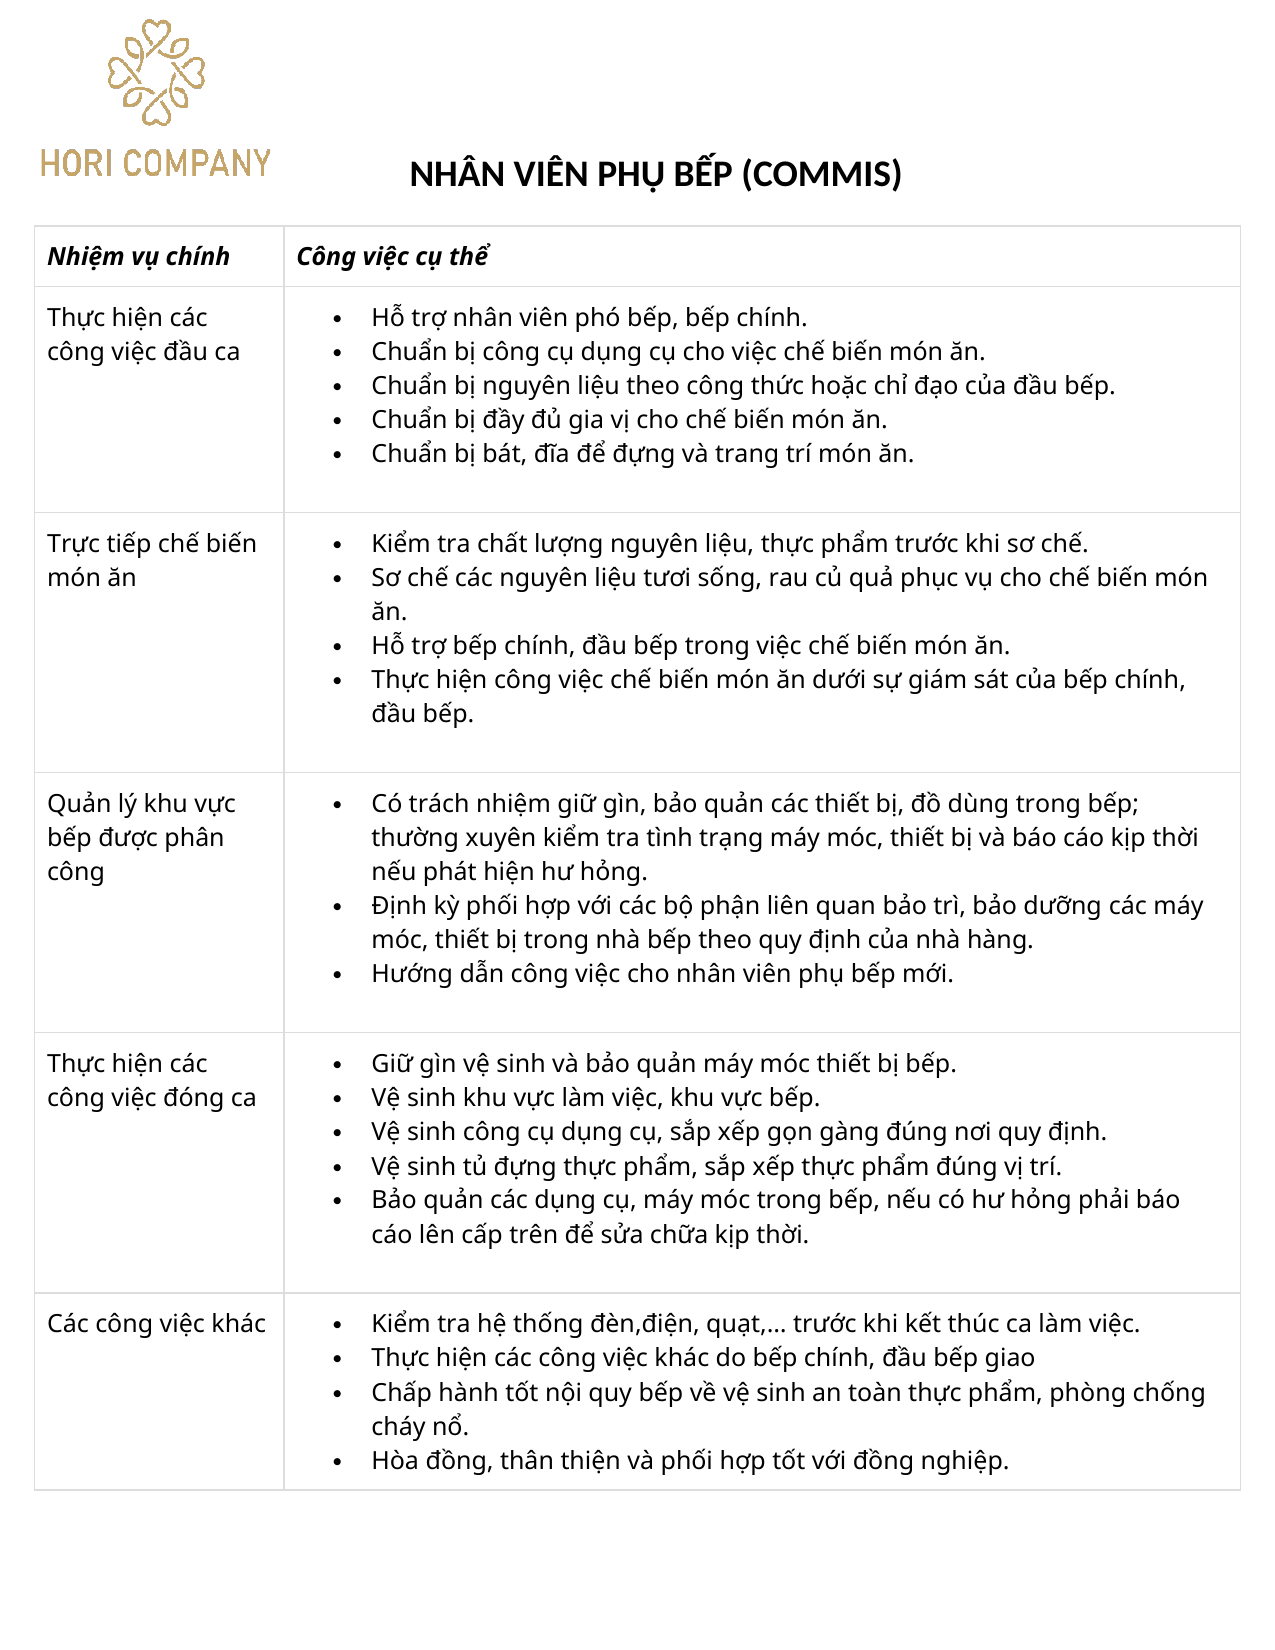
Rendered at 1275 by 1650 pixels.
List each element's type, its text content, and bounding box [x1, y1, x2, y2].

table_cell Quản lý khu vực bếp được phân công [35, 773, 283, 1032]
picture [41, 19, 270, 176]
table_cell Giữ gìn vệ sinh và bảo quản máy móc thiết bị bếp. Vệ sinh khu vực làm việc, khu vực bếp. Vệ sinh công cụ dụng cụ, sắp xếp gọn gàng đúng nơi quy định. Vệ sinh tủ đựng thực phẩm, sắp xếp thực phẩm đúng vị trí. Bảo quản các dụng cụ, máy móc trong bếp, nếu có hư hỏng phải báo cáo lên cấp trên để sửa chữa kịp thời. [285, 1033, 1240, 1292]
table_cell Thực hiện các công việc đầu ca [35, 287, 283, 512]
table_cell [285, 1294, 1240, 1489]
table_header Nhiệm vụ chính [35, 227, 283, 286]
table_cell Kiểm tra chất lượng nguyên liệu, thực phẩm trước khi sơ chế. Sơ chế các nguyên liệu tươi sống, rau củ quả phục vụ cho chế biến món ăn. Hỗ trợ bếp chính, đầu bếp trong việc chế biến món ăn. Thực hiện công việc chế biến món ăn dưới sự giám sát của bếp chính, đầu bếp. [285, 513, 1240, 772]
table_cell Các công việc khác [35, 1294, 283, 1489]
text NHÂN VIÊN PHỤ BẾP (COMMIS) [187, 150, 1125, 196]
table_cell Trực tiếp chế biến món ăn [35, 513, 283, 772]
table_cell Hỗ trợ nhân viên phó bếp, bếp chính. Chuẩn bị công cụ dụng cụ cho việc chế biến món ăn. Chuẩn bị nguyên liệu theo công thức hoặc chỉ đạo của đầu bếp. Chuẩn bị đầy đủ gia vị cho chế biến món ăn. Chuẩn bị bát, đĩa để đựng và trang trí món ăn. [285, 287, 1240, 512]
table_cell Có trách nhiệm giữ gìn, bảo quản các thiết bị, đồ dùng trong bếp; thường xuyên kiểm tra tình trạng máy móc, thiết bị và báo cáo kịp thời nếu phát hiện hư hỏng. Định kỳ phối hợp với các bộ phận liên quan bảo trì, bảo dưỡng các máy móc, thiết bị trong nhà bếp theo quy định của nhà hàng. Hướng dẫn công việc cho nhân viên phụ bếp mới. [285, 773, 1240, 1032]
table_cell Thực hiện các công việc đóng ca [35, 1033, 283, 1292]
table_header Công việc cụ thể [285, 227, 1240, 286]
